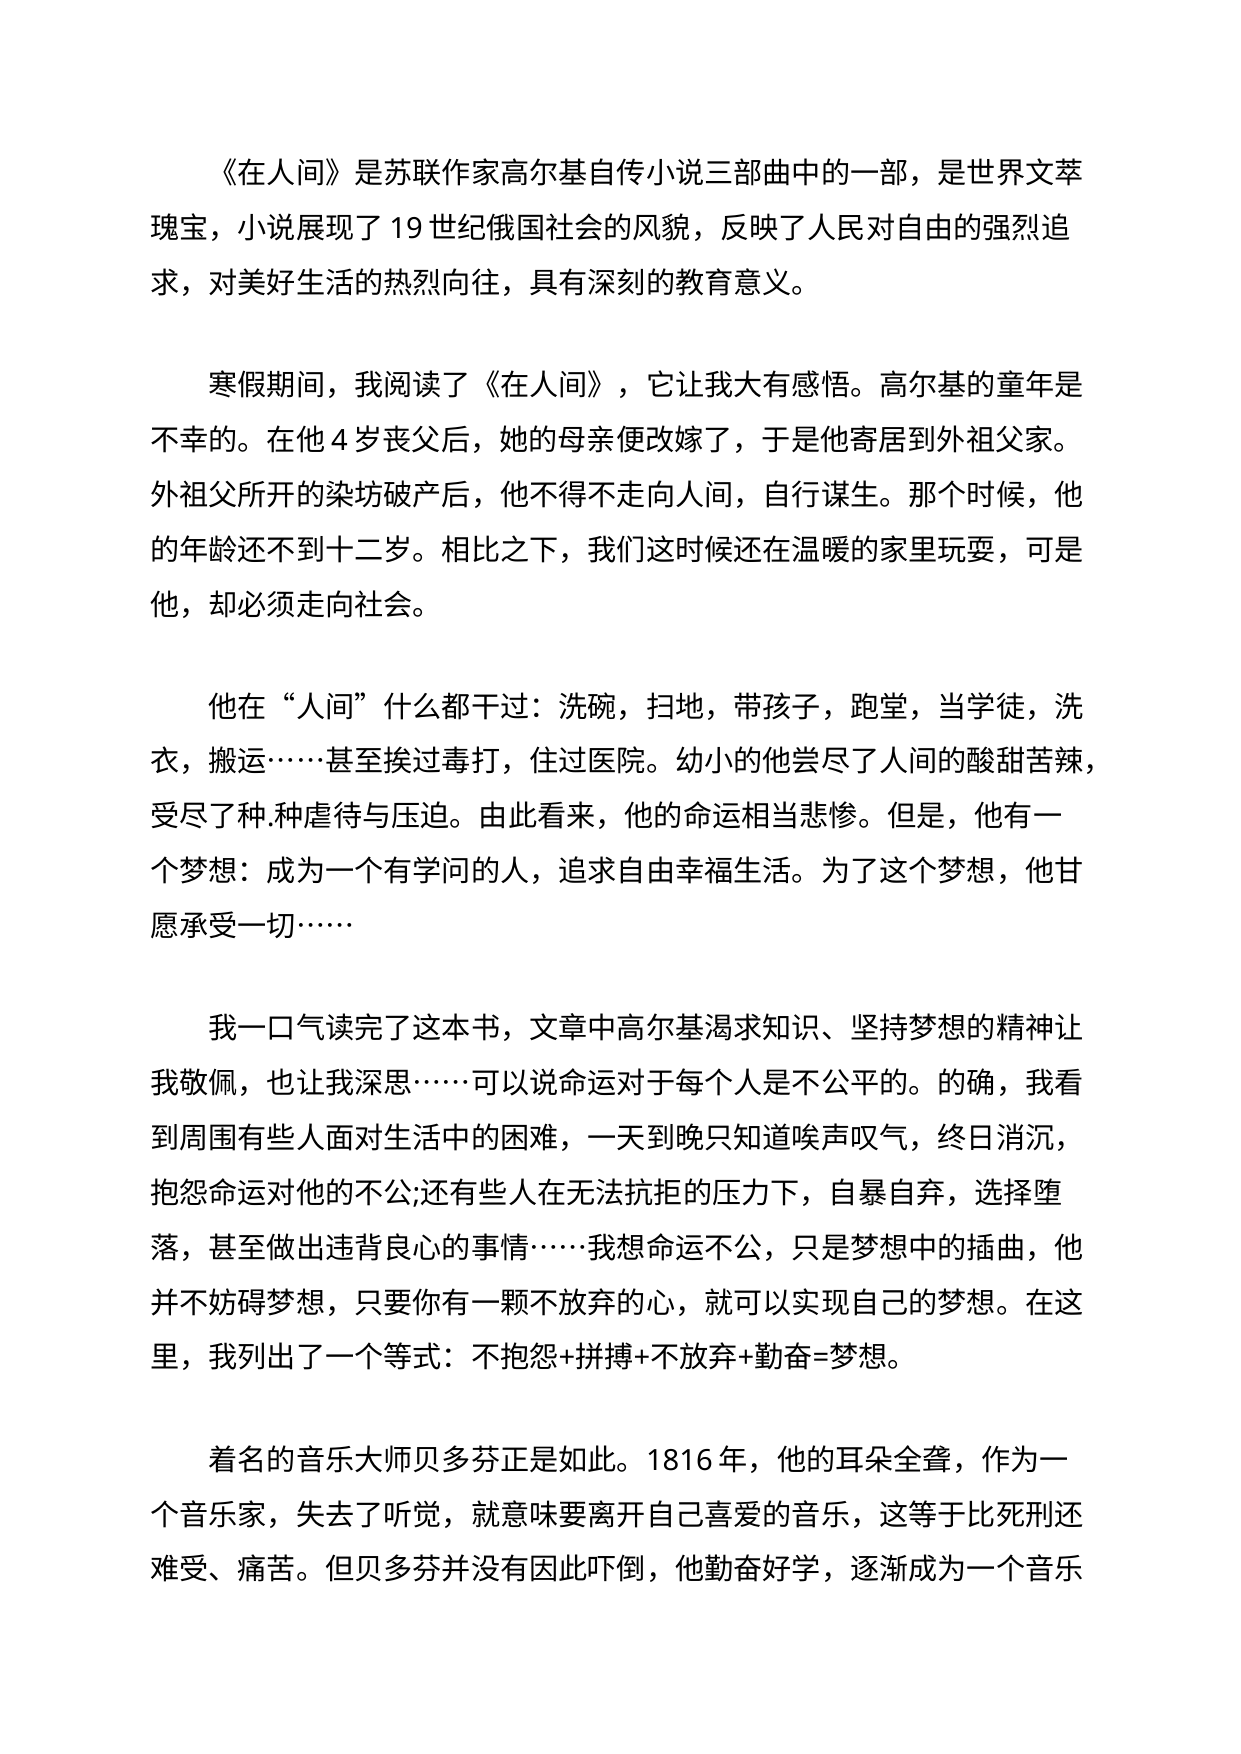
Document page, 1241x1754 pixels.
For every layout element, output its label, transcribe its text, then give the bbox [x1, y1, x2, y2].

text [150, 1436, 1090, 1588]
text 《在人间》是苏联作家高尔基自传小说三部曲中的一部，是世界文萃瑰宝，小说展现了19世纪俄国社会的风貌，反映了人民对自由的强烈追求，对美好生活的热烈向往，具有深刻的教育意义。 [150, 150, 1090, 302]
text 他在“人间”什么都干过：洗碗，扫地，带孩子，跑堂，当学徒，洗衣，搬运……甚至挨过毒打，住过医院。幼小的他尝尽了人间的酸甜苦辣，受尽了种.种虐待与压迫。由此看来，他的命运相当悲惨。但是，他有一个梦想：成为一个有学问的人，追求自由幸福生活。为了这个梦想，他甘愿承受一切…… [150, 683, 1090, 945]
text 我一口气读完了这本书，文章中高尔基渴求知识、坚持梦想的精神让我敬佩，也让我深思……可以说命运对于每个人是不公平的。的确，我看到周围有些人面对生活中的困难，一天到晚只知道唉声叹气，终日消沉，抱怨命运对他的不公;还有些人在无法抗拒的压力下，自暴自弃，选择堕落，甚至做出违背良心的事情……我想命运不公，只是梦想中的插曲，他并不妨碍梦想，只要你有一颗不放弃的心，就可以实现自己的梦想。在这里，我列出了一个等式：不抱怨+拼搏+不放弃+勤奋=梦想。 [150, 1004, 1090, 1376]
text 寒假期间，我阅读了《在人间》，它让我大有感悟。高尔基的童年是不幸的。在他4岁丧父后，她的母亲便改嫁了，于是他寄居到外祖父家。外祖父所开的染坊破产后，他不得不走向人间，自行谋生。那个时候，他的年龄还不到十二岁。相比之下，我们这时候还在温暖的家里玩耍，可是他，却必须走向社会。 [150, 362, 1090, 624]
